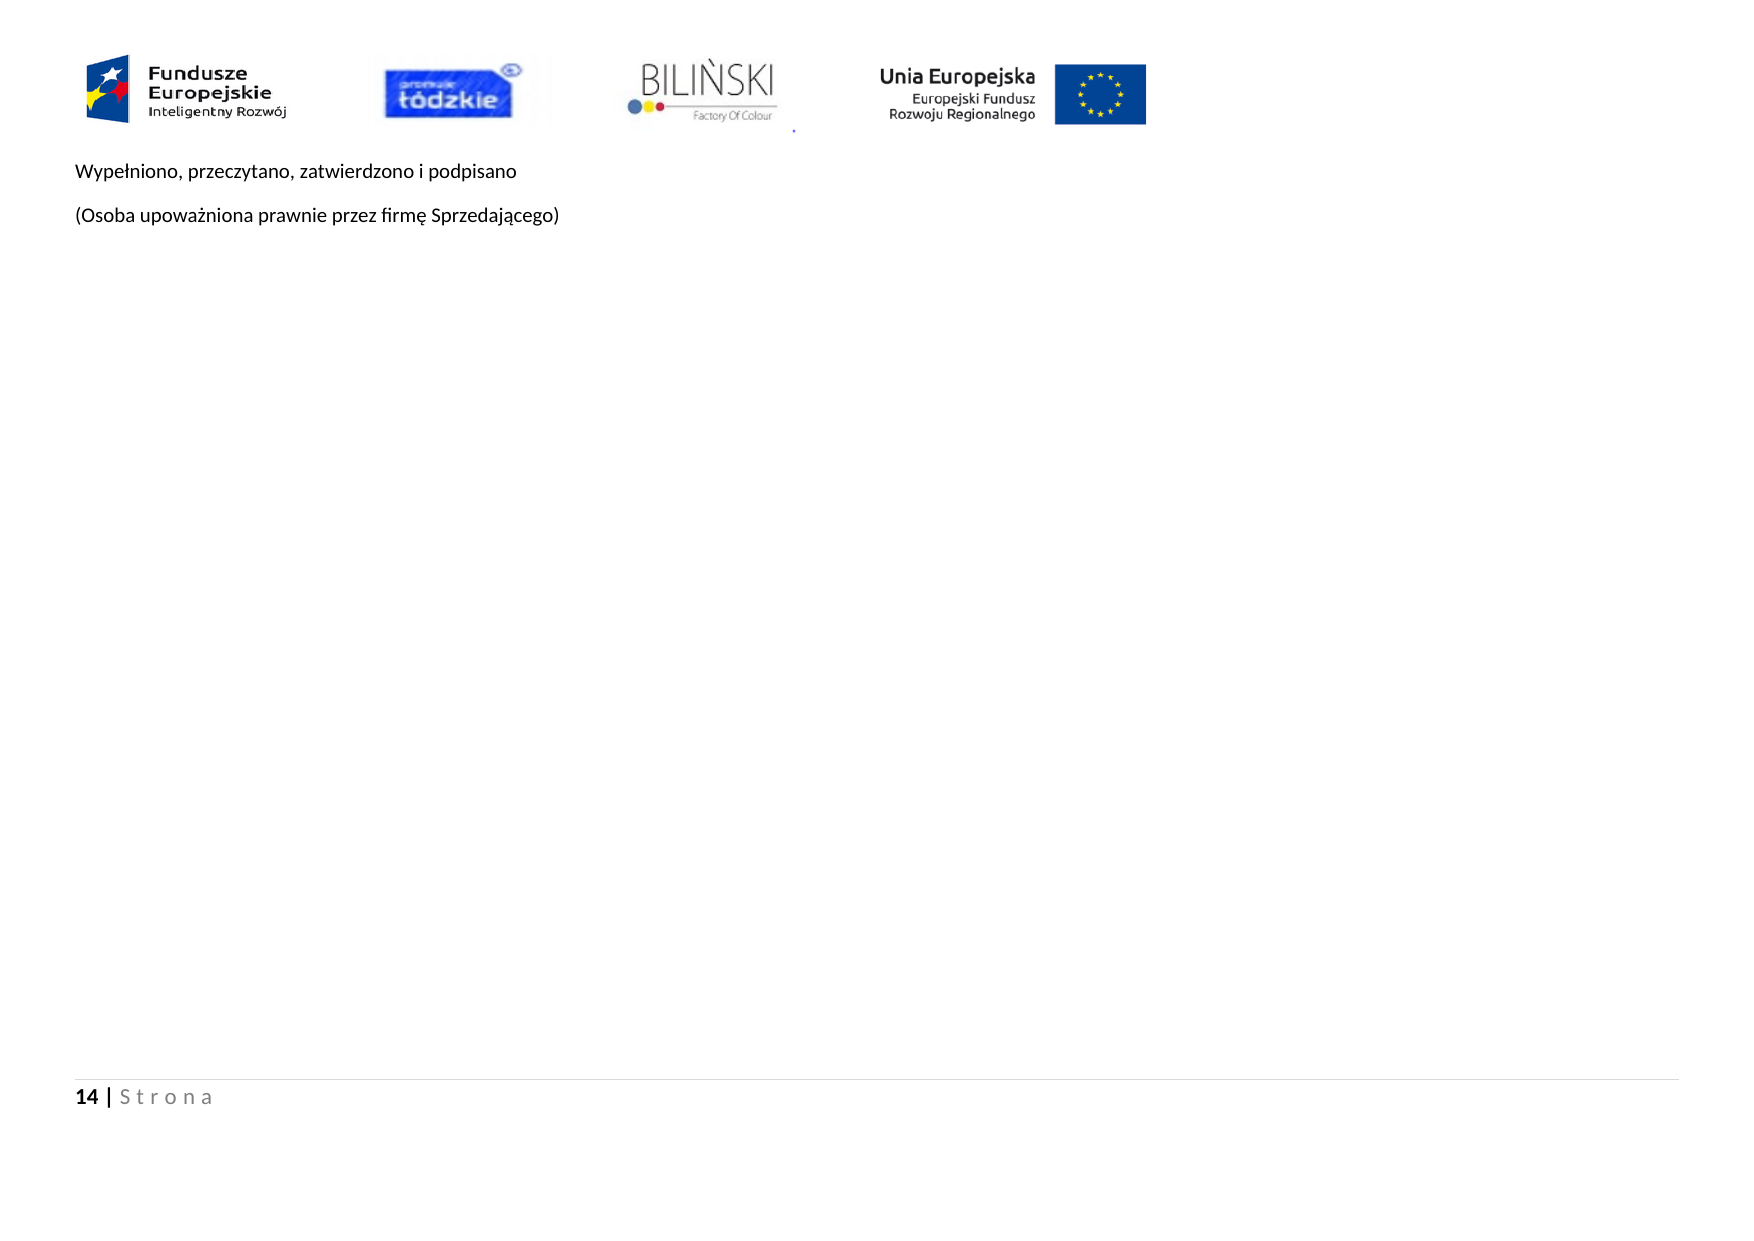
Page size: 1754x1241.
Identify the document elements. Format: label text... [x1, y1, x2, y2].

picture [581, 55, 796, 133]
text (Osoba upoważniona prawnie przez firmę Sprzedającego) [75, 202, 1679, 227]
picture [75, 48, 306, 138]
picture [365, 53, 552, 126]
text Wypełniono, przeczytano, zatwierdzono i podpisano [75, 158, 1679, 183]
picture [865, 44, 1155, 138]
